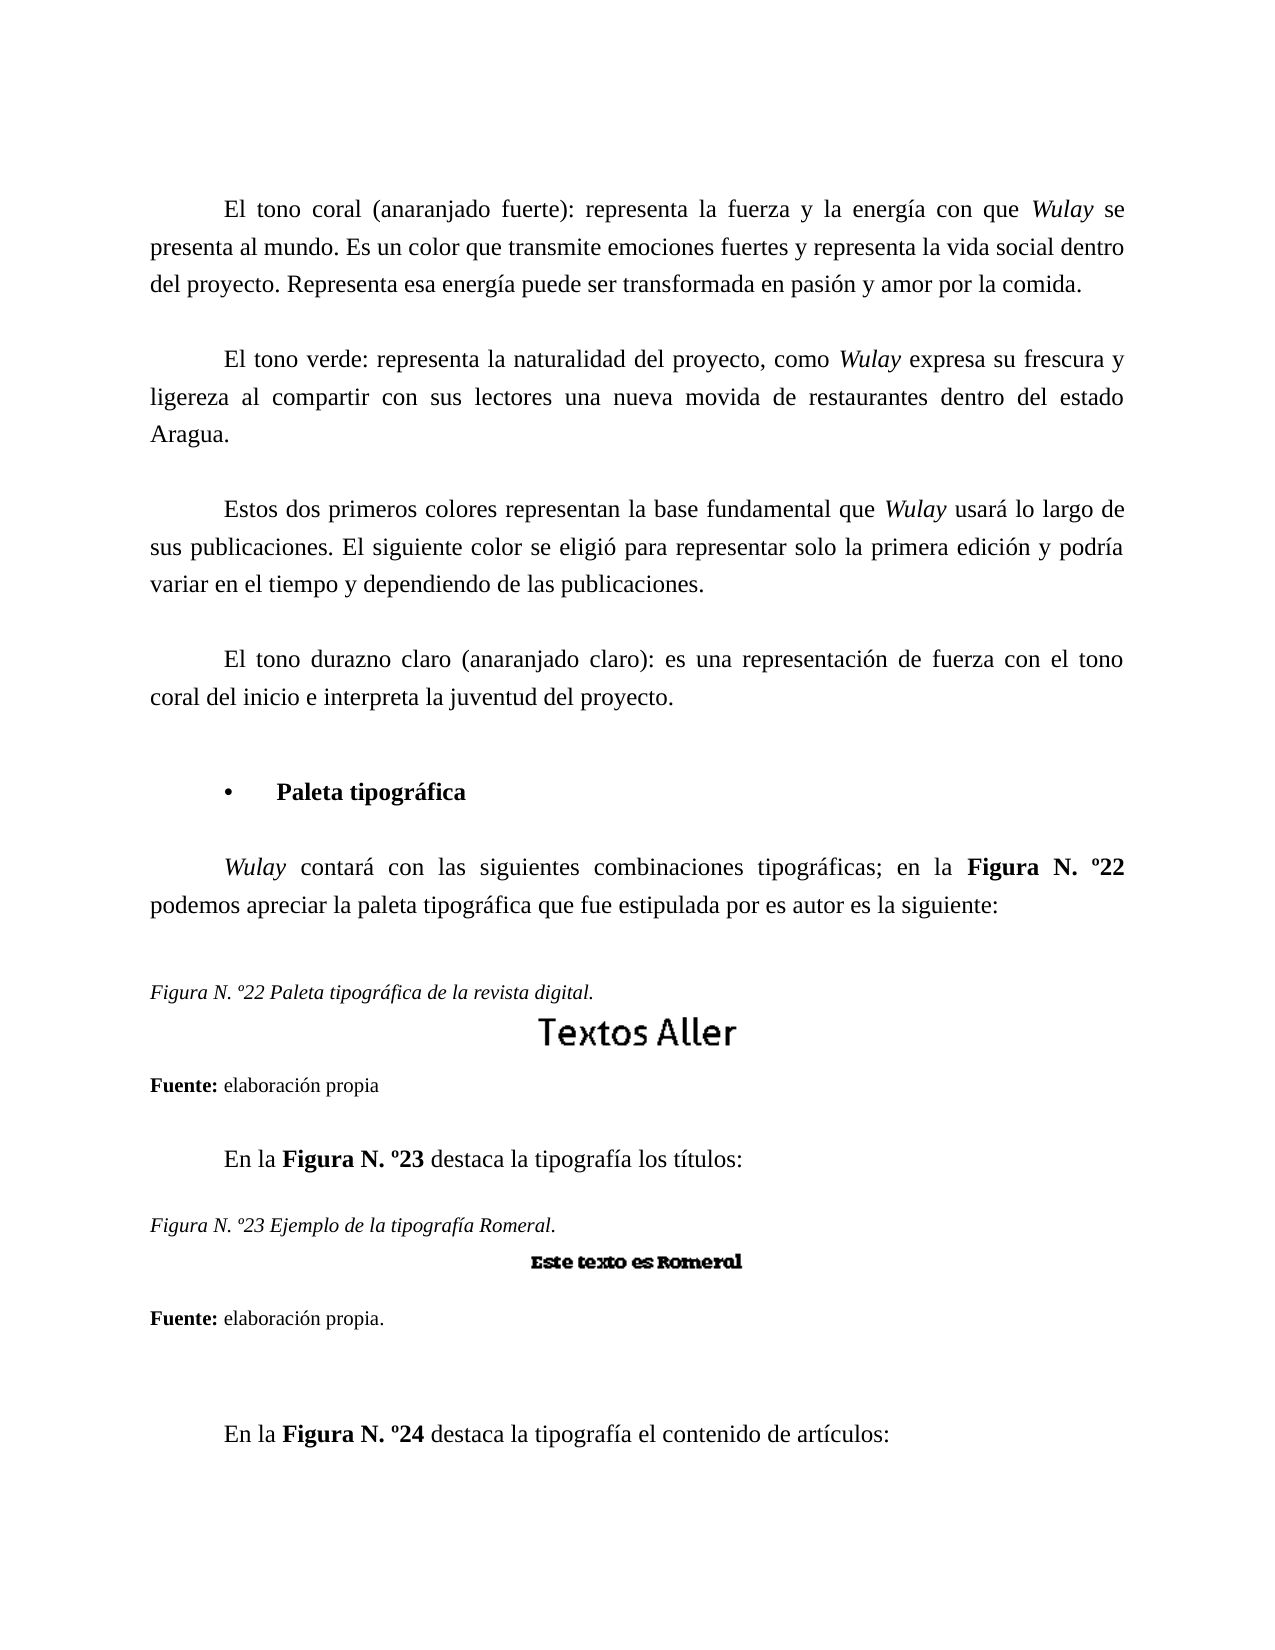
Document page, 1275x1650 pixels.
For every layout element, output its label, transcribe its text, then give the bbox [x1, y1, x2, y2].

text En la Figura N. º24 destaca la tipografía el contenido de artículos: [150, 1412, 1125, 1450]
text El tono durazno claro (anaranjado claro): es una representación de fuerza con el tono coral del inicio e interpreta la juventud del proyecto. [150, 637, 1125, 712]
list Paleta tipográfica [224, 771, 1125, 808]
text Fuente: elaboración propia. [150, 1296, 1125, 1333]
text El tono coral (anaranjado fuerte): representa la fuerza y la energía con que Wulay se presenta al mundo. Es un color que transmite emociones fuertes y representa la vida social dentro del proyecto. Representa esa energía puede ser transformada en pasión y amor por la comida. [150, 187, 1125, 300]
text Estos dos primeros colores representan la base fundamental que Wulay usará lo largo de sus publicaciones. El siguiente color se eligió para representar solo la primera edición y podría variar en el tiempo y dependiendo de las publicaciones. [150, 487, 1125, 600]
text El tono verde: representa la naturalidad del proyecto, como Wulay expresa su frescura y ligereza al compartir con sus lectores una nueva movida de restaurantes dentro del estado Aragua. [150, 337, 1125, 450]
text Figura N. º23 Ejemplo de la tipografía Romeral. [150, 1212, 1125, 1237]
text Fuente: elaboración propia [150, 1062, 1125, 1100]
text Wulay contará con las siguientes combinaciones tipográficas; en la Figura N. º22 podemos apreciar la paleta tipográfica que fue estipulada por es autor es la siguiente: [150, 846, 1125, 921]
text Figura N. º22 Paleta tipográfica de la revista digital. [150, 979, 1125, 1004]
text En la Figura N. º23 destaca la tipografía los títulos: [150, 1137, 1125, 1175]
